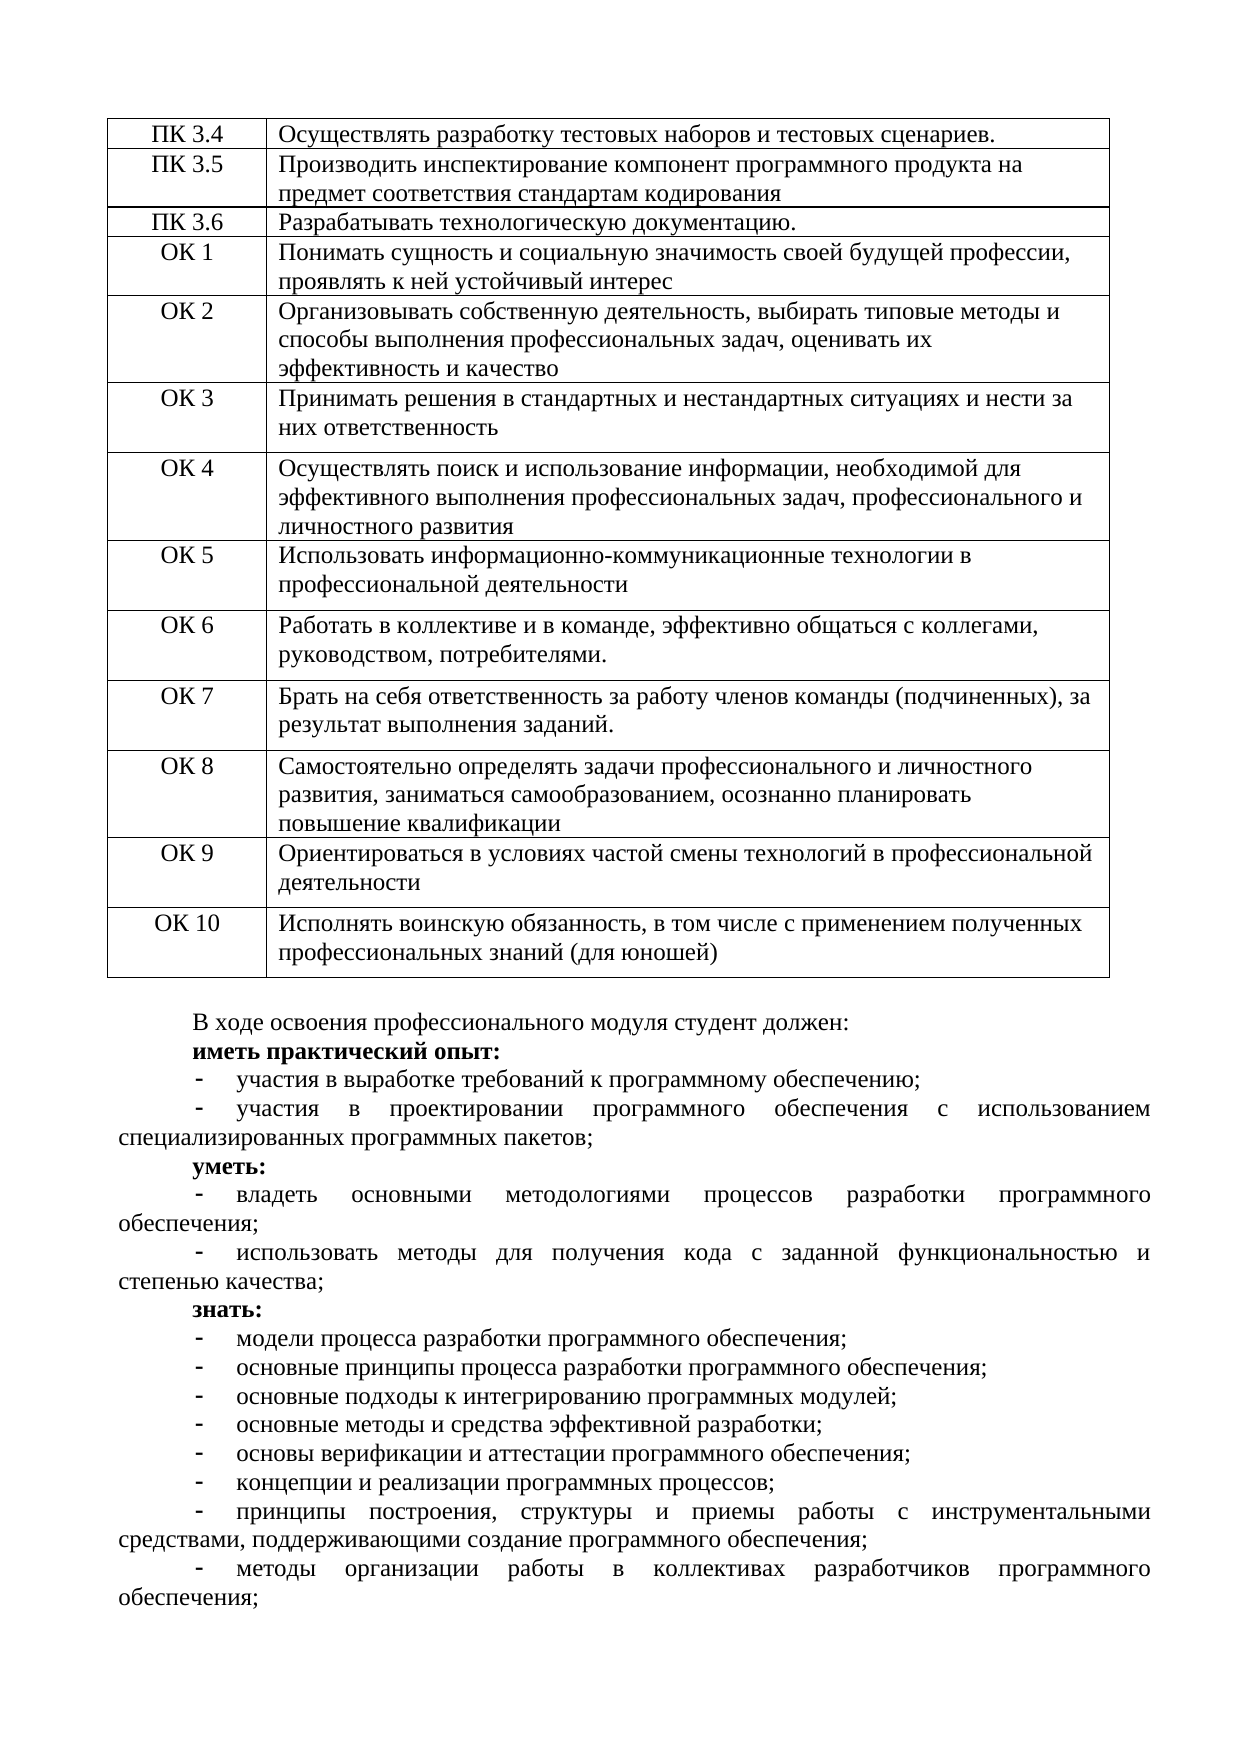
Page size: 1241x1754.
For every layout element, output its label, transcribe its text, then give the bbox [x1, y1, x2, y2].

list концепции и реализации программных процессов; [118, 1467, 1152, 1496]
table_cell ПК 3.4 [108, 119, 266, 148]
list владеть основными методологиями процессов разработки программного обеспечения; [118, 1179, 1152, 1237]
table_cell Организовывать собственную деятельность, выбирать типовые методы и способы выполнения профессиональных задач, оценивать их эффективность и качество [267, 296, 1109, 382]
table_cell ОК 6 [108, 611, 266, 680]
table_cell Исполнять воинскую обязанность, в том числе с применением полученных профессиональных знаний (для юношей) [267, 908, 1109, 977]
table_cell ОК 10 [108, 908, 266, 977]
table_cell Использовать информационно-коммуникационные технологии в профессиональной деятельности [267, 541, 1109, 609]
table_cell Разрабатывать технологическую документацию. [267, 208, 1109, 236]
table_cell ОК 1 [108, 237, 266, 295]
text знать: [118, 1294, 1152, 1323]
text иметь практический опыт: [118, 1036, 1152, 1064]
table_cell ОК 2 [108, 296, 266, 382]
table_cell Принимать решения в стандартных и нестандартных ситуациях и нести за них ответственность [267, 383, 1109, 452]
table_cell Брать на себя ответственность за работу членов команды (подчиненных), за результат выполнения заданий. [267, 681, 1109, 750]
table_cell Самостоятельно определять задачи профессионального и личностного развития, заниматься самообразованием, осознанно планировать повышение квалификации [267, 751, 1109, 837]
list модели процесса разработки программного обеспечения; [118, 1323, 1152, 1352]
list участия в выработке требований к программному обеспечению; [118, 1064, 1152, 1093]
text уметь: [118, 1151, 1152, 1179]
table_cell ОК 7 [108, 681, 266, 750]
table_cell Понимать сущность и социальную значимость своей будущей профессии, проявлять к ней устойчивый интерес [267, 237, 1109, 295]
list участия в проектировании программного обеспечения с использованием специализированных программных пакетов; [118, 1093, 1152, 1151]
list использовать методы для получения кода с заданной функциональностью и степенью качества; [118, 1237, 1152, 1294]
table_cell Производить инспектирование компонент программного продукта на предмет соответствия стандартам кодирования [267, 149, 1109, 206]
table_cell ПК 3.6 [108, 208, 266, 236]
table_cell Работать в коллективе и в команде, эффективно общаться с коллегами, руководством, потребителями. [267, 611, 1109, 680]
table_cell Осуществлять поиск и использование информации, необходимой для эффективного выполнения профессиональных задач, профессионального и личностного развития [267, 453, 1109, 539]
table_cell ОК 3 [108, 383, 266, 452]
table_cell Осуществлять разработку тестовых наборов и тестовых сценариев. [267, 119, 1109, 148]
table_cell ОК 4 [108, 453, 266, 539]
text В ходе освоения профессионального модуля студент должен: [118, 1007, 1152, 1036]
list принципы построения, структуры и приемы работы с инструментальными средствами, поддерживающими создание программного обеспечения; [118, 1496, 1152, 1553]
list основные подходы к интегрированию программных модулей; [118, 1381, 1152, 1409]
list основы верификации и аттестации программного обеспечения; [118, 1438, 1152, 1467]
list основные принципы процесса разработки программного обеспечения; [118, 1352, 1152, 1381]
table_cell ОК 8 [108, 751, 266, 837]
list основные методы и средства эффективной разработки; [118, 1409, 1152, 1438]
table_cell ОК 5 [108, 541, 266, 609]
table_cell Ориентироваться в условиях частой смены технологий в профессиональной деятельности [267, 838, 1109, 907]
table_cell ОК 9 [108, 838, 266, 907]
table_cell ПК 3.5 [108, 149, 266, 206]
list методы организации работы в коллективах разработчиков программного обеспечения; [118, 1553, 1152, 1611]
